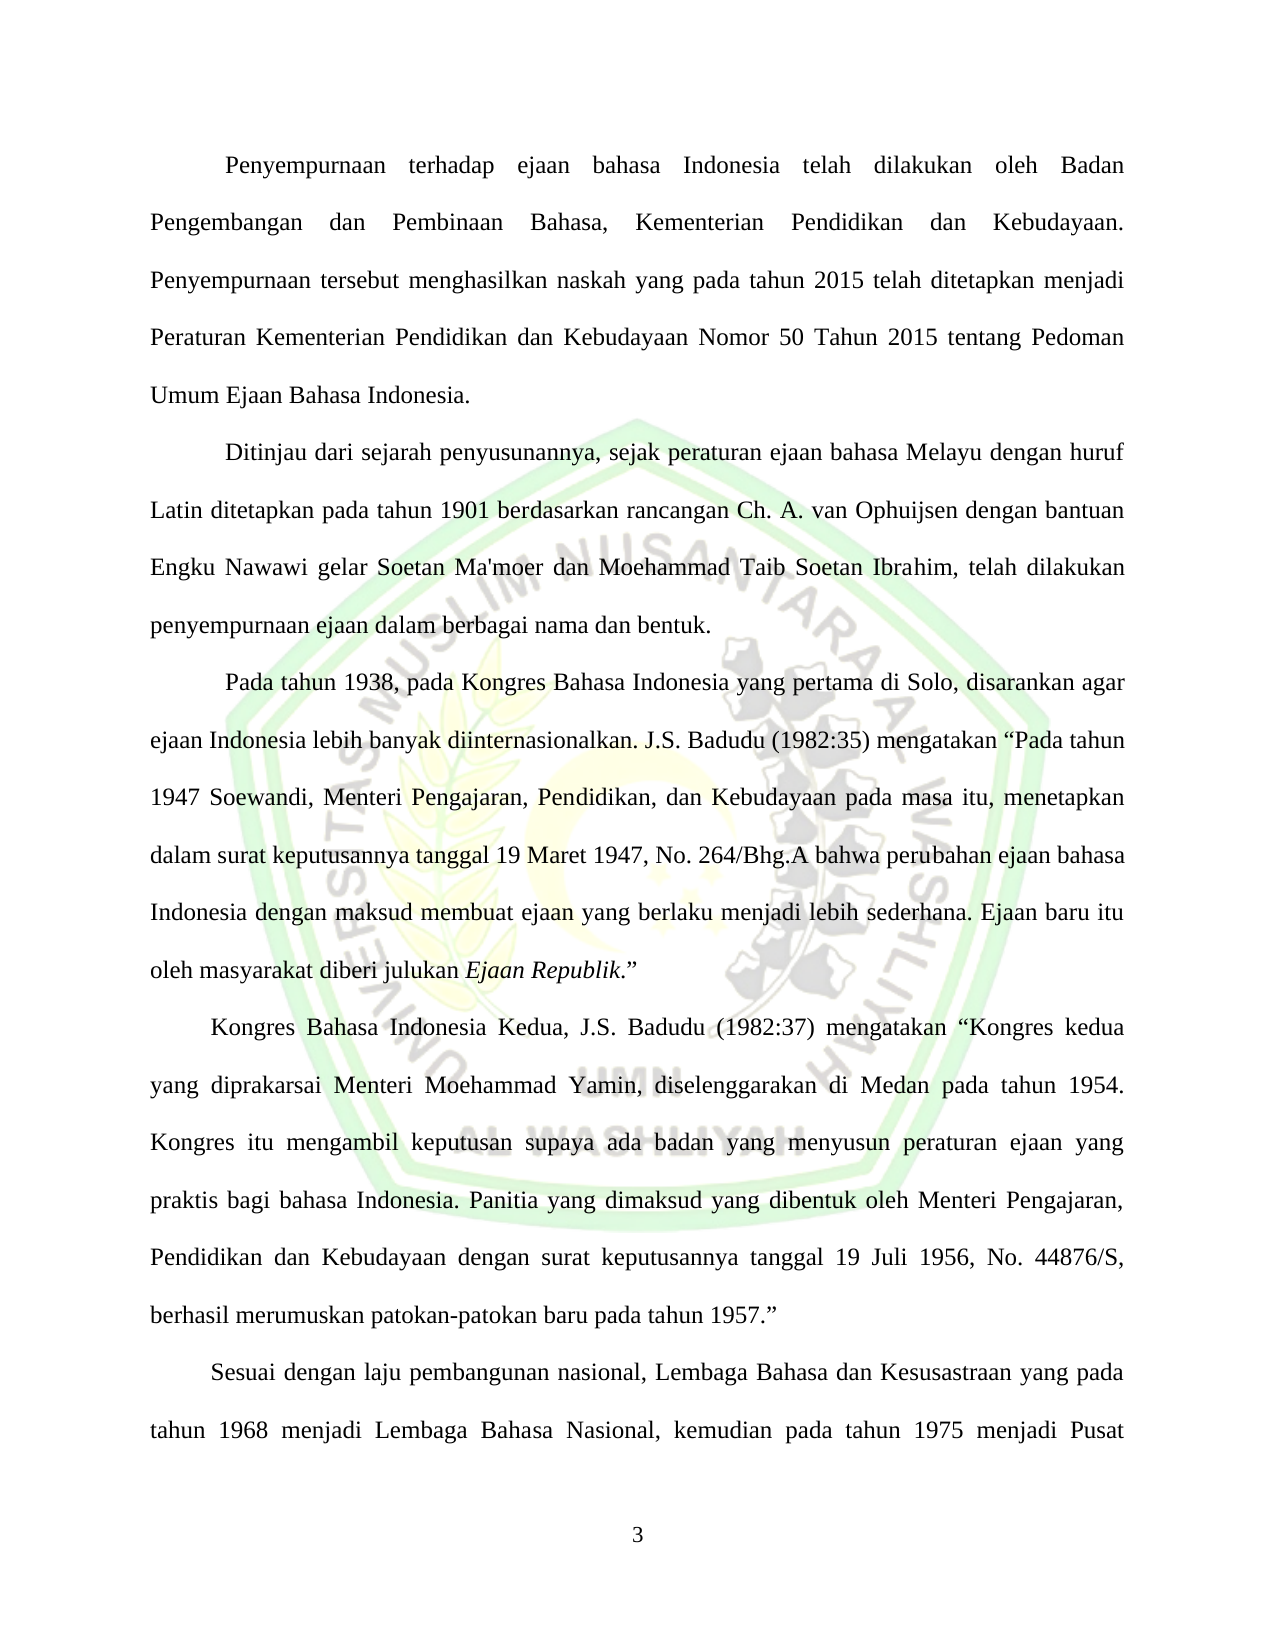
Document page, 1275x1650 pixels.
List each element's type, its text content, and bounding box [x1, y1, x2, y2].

text Penyempurnaan terhadap ejaan bahasa Indonesia telah dilakukan oleh Badan Pengembangan dan Pembinaan Bahasa, Kementerian Pendidikan dan Kebudayaan. Penyempurnaan tersebut menghasilkan naskah yang pada tahun 2015 telah ditetapkan menjadi Peraturan Kementerian Pendidikan dan Kebudayaan Nomor 50 Tahun 2015 tentang Pedoman Umum Ejaan Bahasa Indonesia. [150, 150, 1125, 409]
text Pada tahun 1938, pada Kongres Bahasa Indonesia yang pertama di Solo, disarankan agar ejaan Indonesia lebih banyak diinternasionalkan. J.S. Badudu (1982:35) mengatakan “Pada tahun 1947 Soewandi, Menteri Pengajaran, Pendidikan, dan Kebudayaan pada masa itu, menetapkan dalam surat keputusannya tanggal 19 Maret 1947, No. 264/Bhg.A bahwa perubahan ejaan bahasa Indonesia dengan maksud membuat ejaan yang berlaku menjadi lebih sederhana. Ejaan baru itu oleh masyarakat diberi julukan Ejaan Republik.” [150, 667, 1125, 984]
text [150, 1357, 1125, 1444]
text Ditinjau dari sejarah penyusunannya, sejak peraturan ejaan bahasa Melayu dengan huruf Latin ditetapkan pada tahun 1901 berdasarkan rancangan Ch. A. van Ophuijsen dengan bantuan Engku Nawawi gelar Soetan Ma'moer dan Moehammad Taib Soetan Ibrahim, telah dilakukan penyempurnaan ejaan dalam berbagai nama dan bentuk. [150, 437, 1125, 639]
text Kongres Bahasa Indonesia Kedua, J.S. Badudu (1982:37) mengatakan “Kongres kedua yang diprakarsai Menteri Moehammad Yamin, diselenggarakan di Medan pada tahun 1954. Kongres itu mengambil keputusan supaya ada badan yang menyusun peraturan ejaan yang praktis bagi bahasa Indonesia. Panitia yang dimaksud yang dibentuk oleh Menteri Pengajaran, Pendidikan dan Kebudayaan dengan surat keputusannya tanggal 19 Juli 1956, No. 44876/S, berhasil merumuskan patokan-patokan baru pada tahun 1957.” [150, 1012, 1125, 1329]
